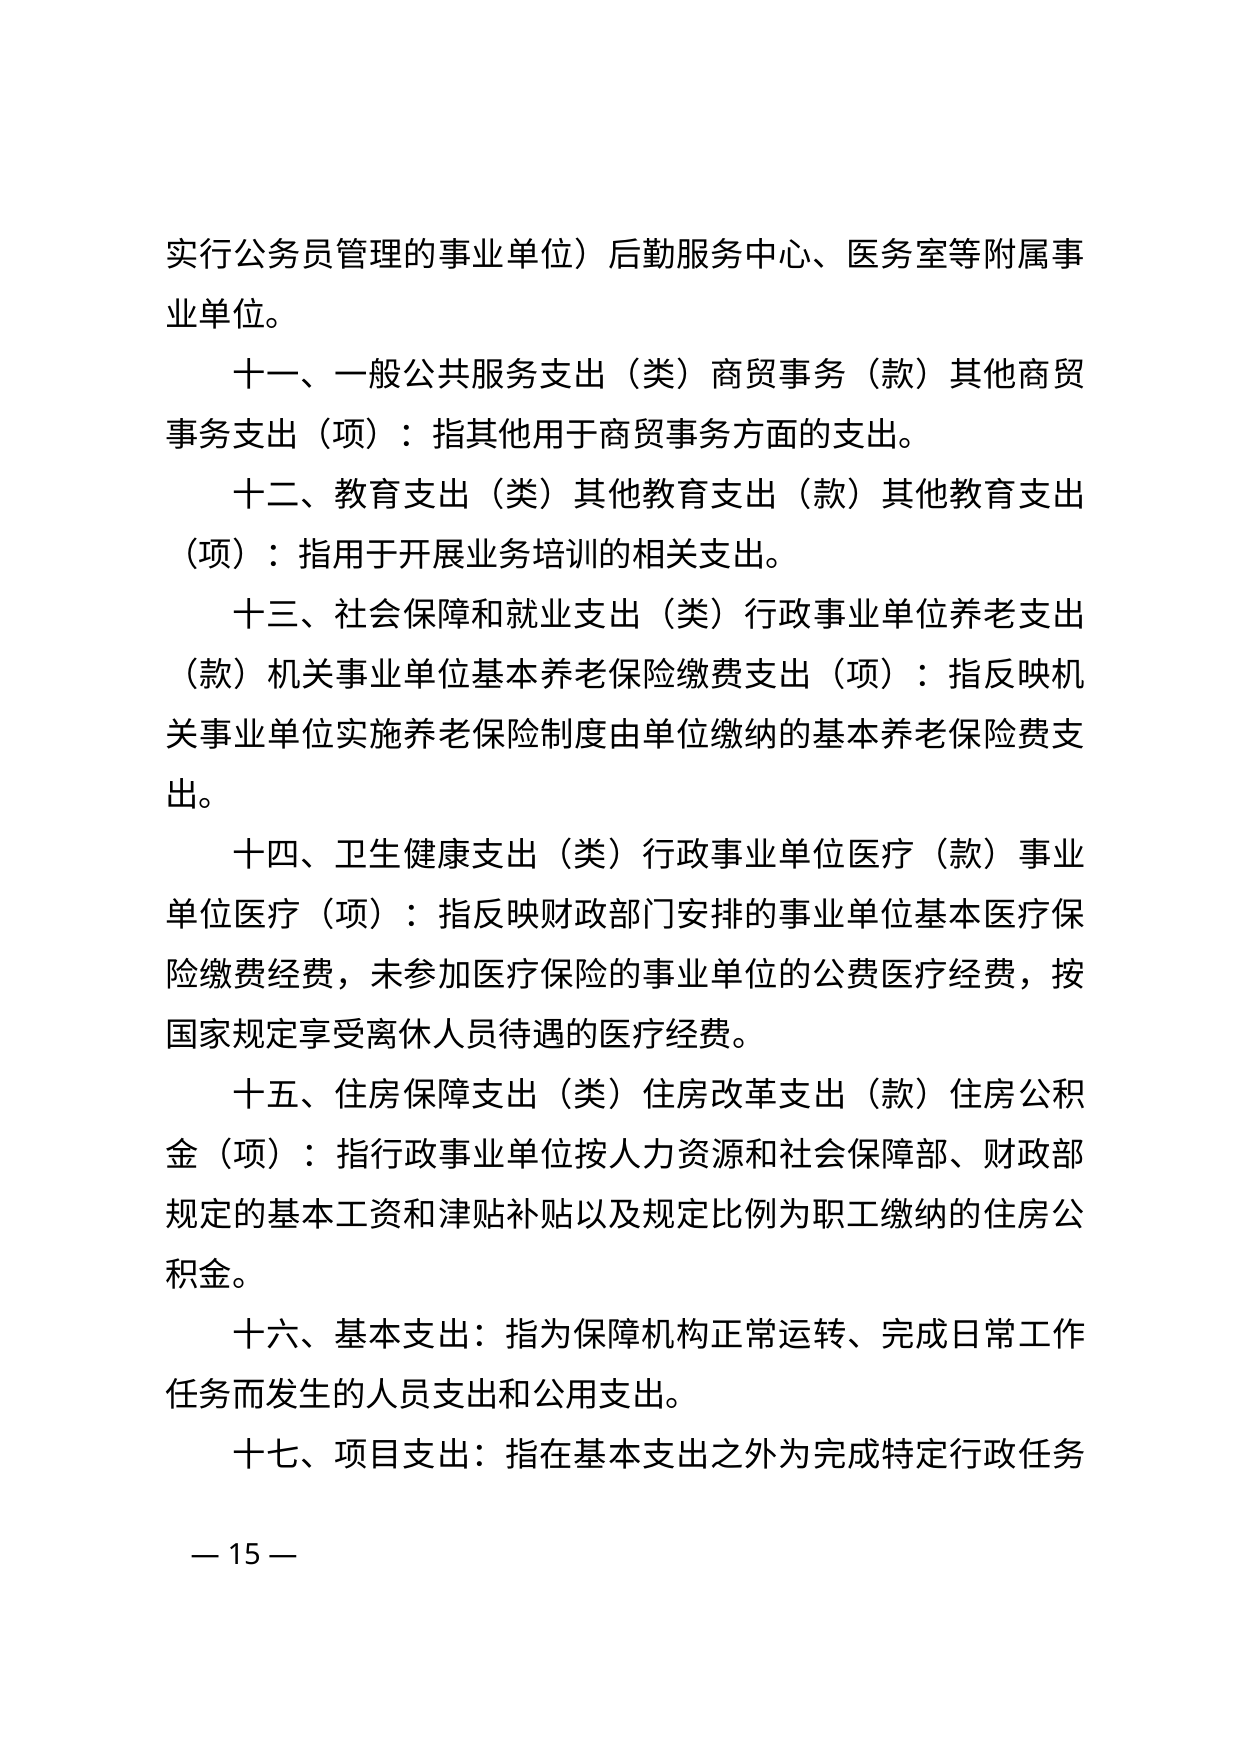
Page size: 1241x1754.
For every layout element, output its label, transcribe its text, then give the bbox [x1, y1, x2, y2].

text 十六、基本支出：指为保障机构正常运转、完成日常工作任务而发生的人员支出和公用支出。 [165, 1298, 1087, 1418]
text 十四、卫生健康支出（类）行政事业单位医疗（款）事业单位医疗（项）：指反映财政部门安排的事业单位基本医疗保险缴费经费，未参加医疗保险的事业单位的公费医疗经费，按国家规定享受离休人员待遇的医疗经费。 [165, 818, 1087, 1058]
text 十一、一般公共服务支出（类）商贸事务（款）其他商贸事务支出（项）：指其他用于商贸事务方面的支出。 [165, 338, 1087, 458]
text 十五、住房保障支出（类）住房改革支出（款）住房公积金（项）：指行政事业单位按人力资源和社会保障部、财政部规定的基本工资和津贴补贴以及规定比例为职工缴纳的住房公积金。 [165, 1058, 1087, 1298]
text 十二、教育支出（类）其他教育支出（款）其他教育支出（项）：指用于开展业务培训的相关支出。 [165, 458, 1087, 578]
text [165, 218, 1087, 338]
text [165, 1418, 1087, 1478]
text 十三、社会保障和就业支出（类）行政事业单位养老支出（款）机关事业单位基本养老保险缴费支出（项）：指反映机关事业单位实施养老保险制度由单位缴纳的基本养老保险费支出。 [165, 578, 1087, 818]
